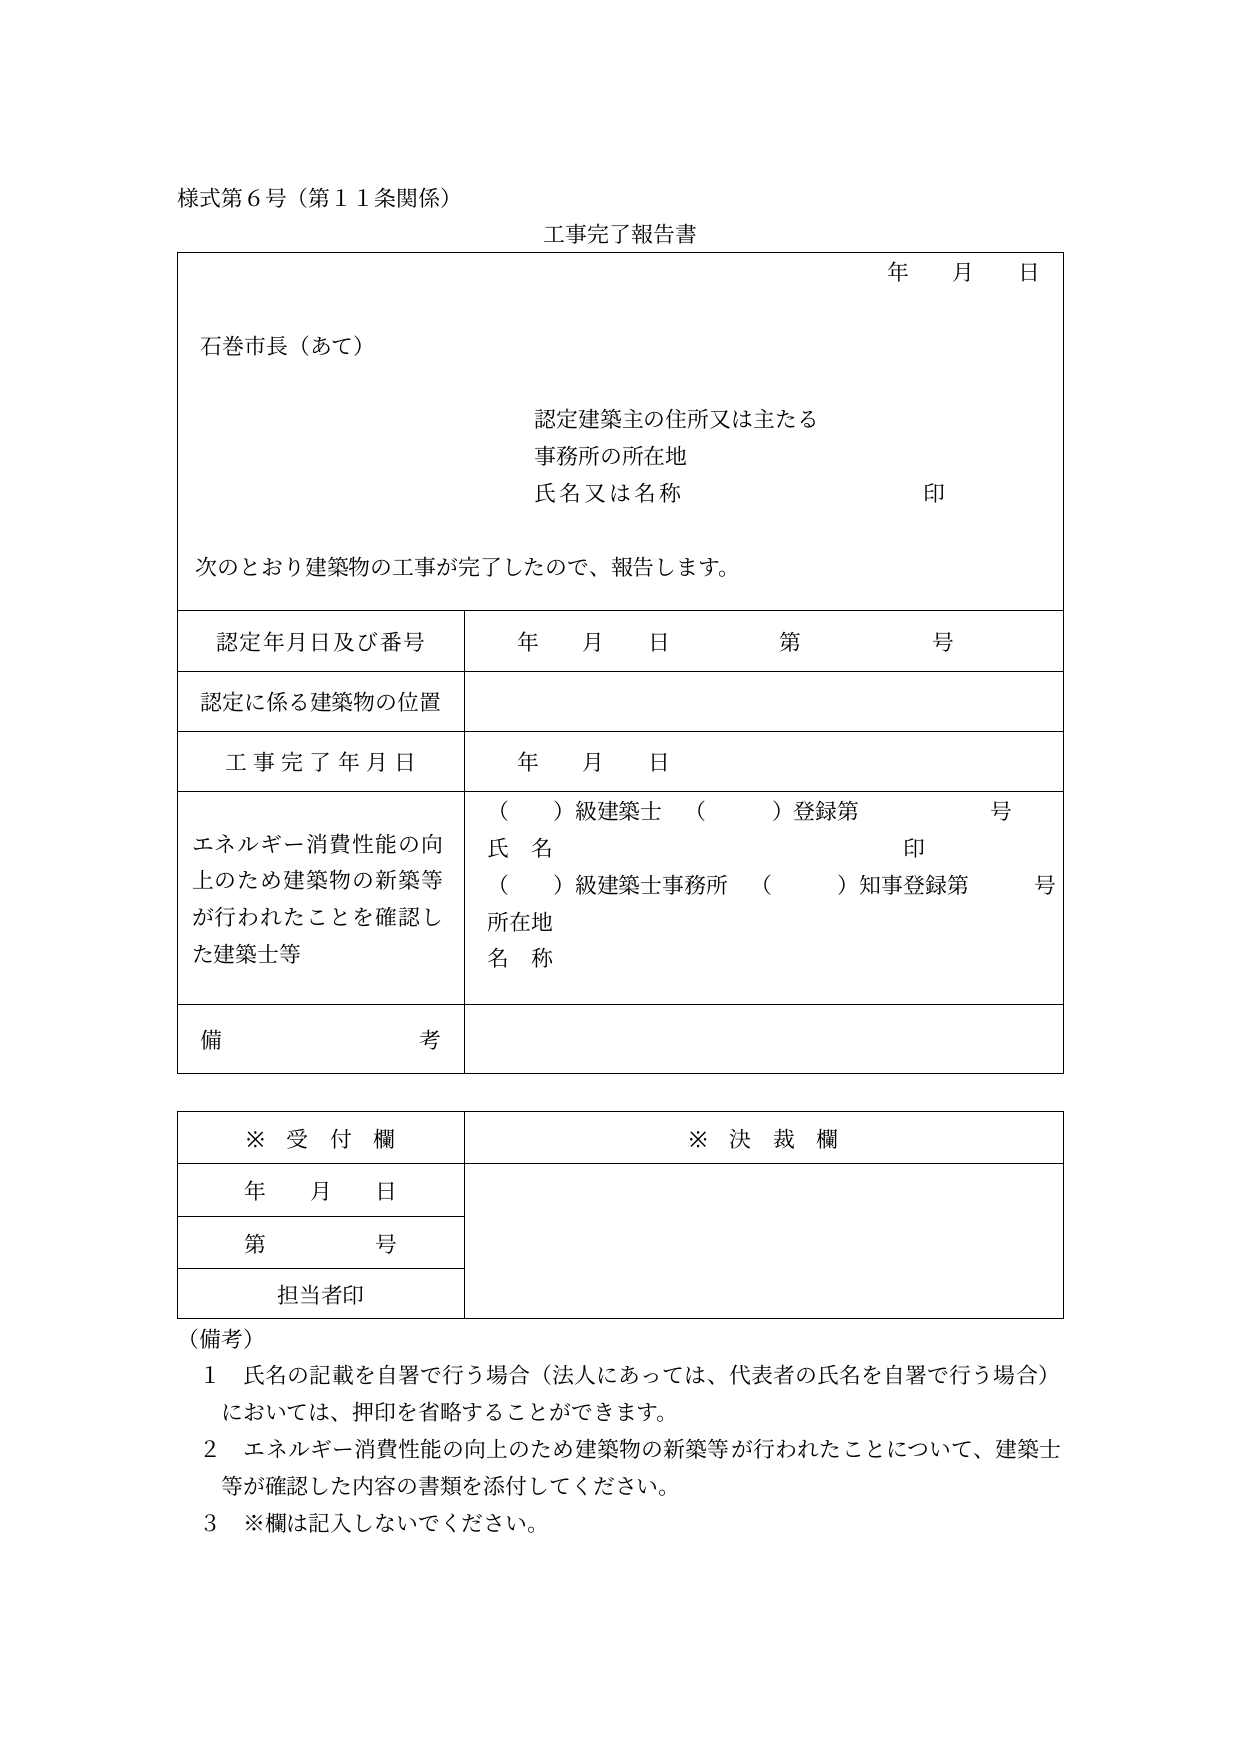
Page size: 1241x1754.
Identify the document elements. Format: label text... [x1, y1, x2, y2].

text １ 氏名の記載を自署で行う場合（法人にあっては、代表者の氏名を自署で行う場合）においては、押印を省略することができます。 [177, 1356, 1063, 1430]
table_cell 工事完了年月日 [178, 732, 464, 791]
table_cell 年 月 日 第 号 [465, 611, 1063, 671]
text 工事完了報告書 [177, 215, 1063, 252]
text 様式第６号（第１１条関係） [177, 178, 1063, 215]
table_cell 年 月 日 [178, 1164, 464, 1216]
table_cell [465, 1005, 1063, 1073]
table_cell 備 考 [178, 1005, 464, 1073]
table_cell 担当者印 [178, 1269, 464, 1318]
table_cell 年 月 日 [465, 732, 1063, 791]
table_header ※ 決 裁 欄 [465, 1112, 1063, 1163]
table_cell 認定に係る建築物の位置 [178, 672, 464, 731]
table_cell 第 号 [178, 1217, 464, 1268]
text ２ エネルギー消費性能の向上のため建築物の新築等が行われたことについて、建築士等が確認した内容の書類を添付してください。 [177, 1430, 1063, 1503]
text （備考） [177, 1319, 1063, 1356]
table_header 年 月 日 石巻市長（あて） 認定建築主の住所又は主たる 事務所の所在地 氏名又は名称 印 次のとおり建築物の工事が完了したので、報告します。 [178, 253, 1063, 610]
table_cell [465, 672, 1063, 731]
table_cell 認定年月日及び番号 [178, 611, 464, 671]
table_cell （ ）級建築士 （ ）登録第 号 氏 名 印 （ ）級建築士事務所 （ ）知事登録第 号 所在地 名 称 [465, 792, 1063, 1003]
text ３ ※欄は記入しないでください。 [177, 1503, 1063, 1540]
table_header ※ 受 付 欄 [178, 1112, 464, 1163]
table_cell [465, 1164, 1063, 1318]
table_cell エネルギー消費性能の向上のため建築物の新築等が行われたことを確認した建築士等 [178, 792, 464, 1003]
